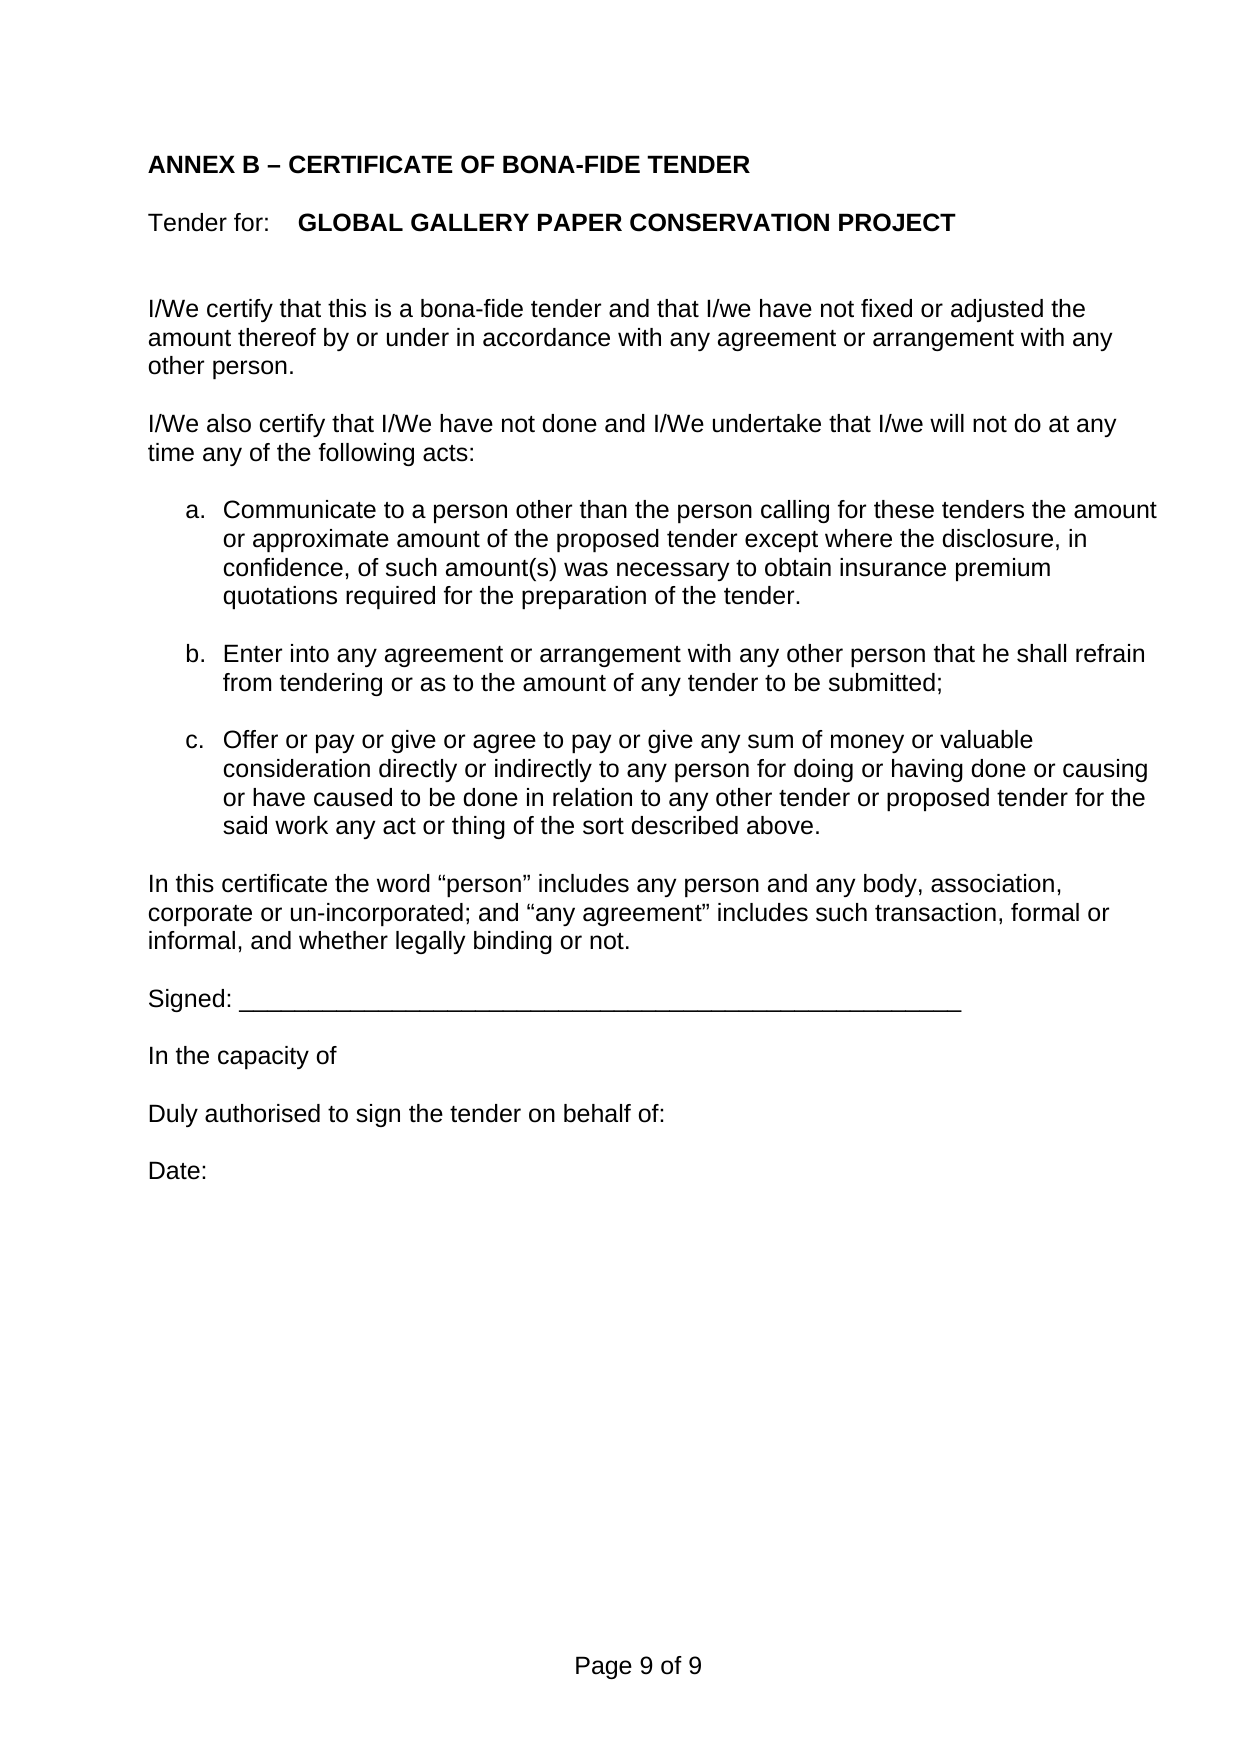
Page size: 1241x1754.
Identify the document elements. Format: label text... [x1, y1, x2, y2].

text I/We also certify that I/We have not done and I/We undertake that I/we will not do at any time any of the following acts: [148, 409, 1166, 466]
text Annex B – CERTIFICATE OF BONA-FIDE TENDER [148, 150, 1166, 179]
list Offer or pay or give or agree to pay or give any sum of money or valuable consideration directly or indirectly to any person for doing or having done or causing or have caused to be done in relation to any other tender or proposed tender for the said work any act or thing of the sort described above. [185, 725, 1166, 840]
text Tender for: GLOBAL GALLERY PAPER CONSERVATION PROJECT [148, 207, 1166, 236]
list Enter into any agreement or arrangement with any other person that he shall refrain from tendering or as to the amount of any tender to be submitted; [185, 639, 1166, 696]
text Date: [148, 1156, 1166, 1185]
list Communicate to a person other than the person calling for these tenders the amount or approximate amount of the proposed tender except where the disclosure, in confidence, of such amount(s) was necessary to obtain insurance premium quotations required for the preparation of the tender. [185, 495, 1166, 610]
text Duly authorised to sign the tender on behalf of: [148, 1099, 1166, 1127]
text I/We certify that this is a bona-fide tender and that I/we have not fixed or adjusted the amount thereof by or under in accordance with any agreement or arrangement with any other person. [148, 294, 1166, 380]
text In the capacity of [148, 1041, 1166, 1070]
text Signed: ____________________________________________________ [148, 984, 1166, 1012]
text In this certificate the word “person” includes any person and any body, association, corporate or un-incorporated; and “any agreement” includes such transaction, formal or informal, and whether legally binding or not. [148, 869, 1166, 955]
